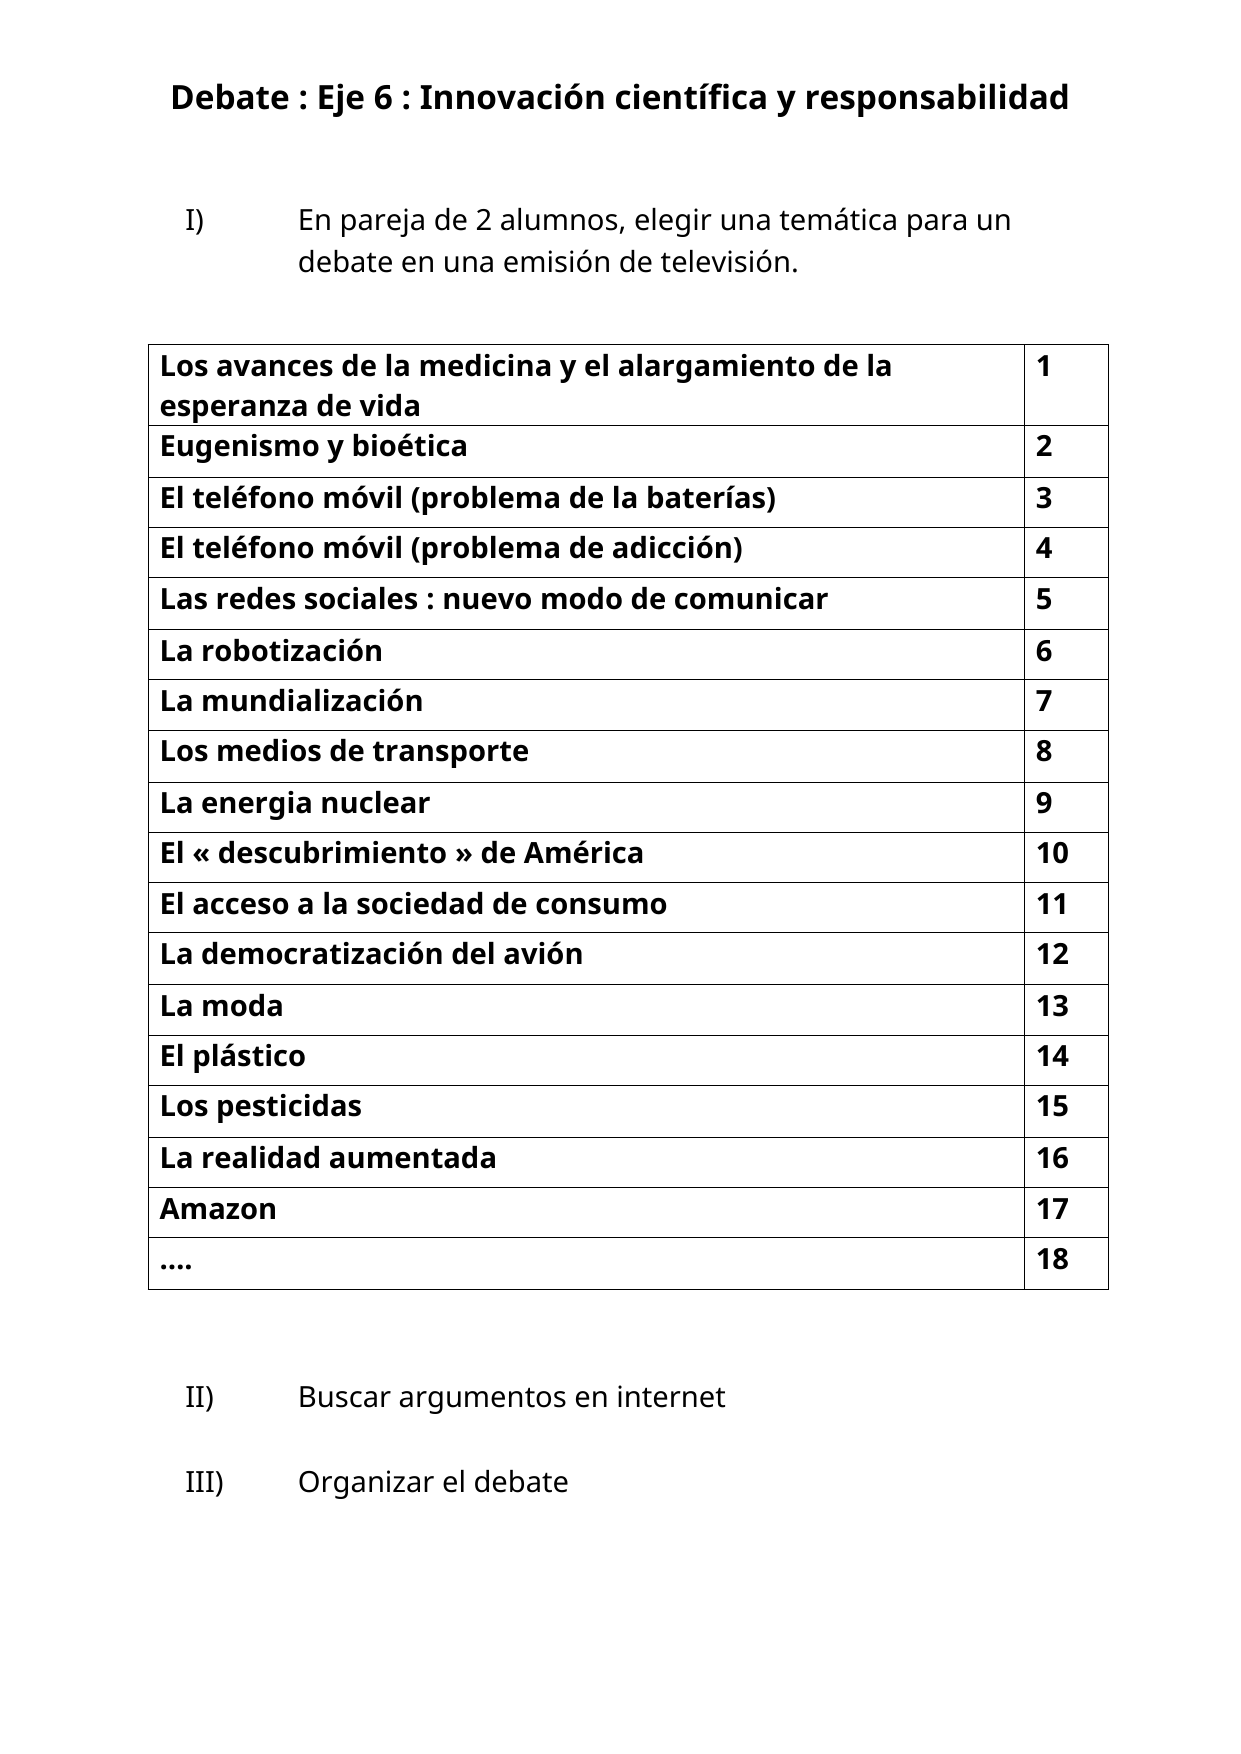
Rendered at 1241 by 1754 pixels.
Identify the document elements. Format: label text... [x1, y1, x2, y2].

table_cell 11 [1025, 883, 1108, 932]
table_cell 9 [1025, 783, 1108, 832]
table_header 1 [1025, 345, 1108, 424]
table_cell 14 [1025, 1036, 1108, 1085]
table_cell 8 [1025, 731, 1108, 782]
list Organizar el debate [185, 1462, 1093, 1501]
table_cell La energia nuclear [149, 783, 1024, 832]
table_header Los avances de la medicina y el alargamiento de la esperanza de vida [149, 345, 1024, 424]
table_cell 10 [1025, 833, 1108, 882]
table_cell 3 [1025, 478, 1108, 527]
table_cell 13 [1025, 985, 1108, 1034]
table_cell 6 [1025, 630, 1108, 679]
table_cell 16 [1025, 1138, 1108, 1187]
table_cell La moda [149, 985, 1024, 1034]
table_cell La democratización del avión [149, 933, 1024, 984]
table_cell La mundialización [149, 680, 1024, 729]
table_cell El teléfono móvil (problema de adicción) [149, 528, 1024, 577]
table_cell 15 [1025, 1086, 1108, 1137]
table_cell Los pesticidas [149, 1086, 1024, 1137]
list En pareja de 2 alumnos, elegir una temática para un debate en una emisión de televisión. [185, 199, 1093, 281]
list Buscar argumentos en internet [185, 1376, 1093, 1416]
table_cell La realidad aumentada [149, 1138, 1024, 1187]
table_cell El teléfono móvil (problema de la baterías) [149, 478, 1024, 527]
table_cell La robotización [149, 630, 1024, 679]
table_cell 2 [1025, 426, 1108, 477]
table_cell Los medios de transporte [149, 731, 1024, 782]
table_cell El plástico [149, 1036, 1024, 1085]
table_cell Amazon [149, 1188, 1024, 1237]
table_cell …. [149, 1238, 1024, 1289]
table_cell El acceso a la sociedad de consumo [149, 883, 1024, 932]
text Debate : Eje 6 : Innovación científica y responsabilidad [148, 74, 1093, 119]
table_cell 4 [1025, 528, 1108, 577]
table_cell 12 [1025, 933, 1108, 984]
table_cell Las redes sociales : nuevo modo de comunicar [149, 578, 1024, 629]
table_cell Eugenismo y bioética [149, 426, 1024, 477]
table_cell 18 [1025, 1238, 1108, 1289]
table_cell 7 [1025, 680, 1108, 729]
table_cell El « descubrimiento » de América [149, 833, 1024, 882]
table_cell 17 [1025, 1188, 1108, 1237]
table_cell 5 [1025, 578, 1108, 629]
